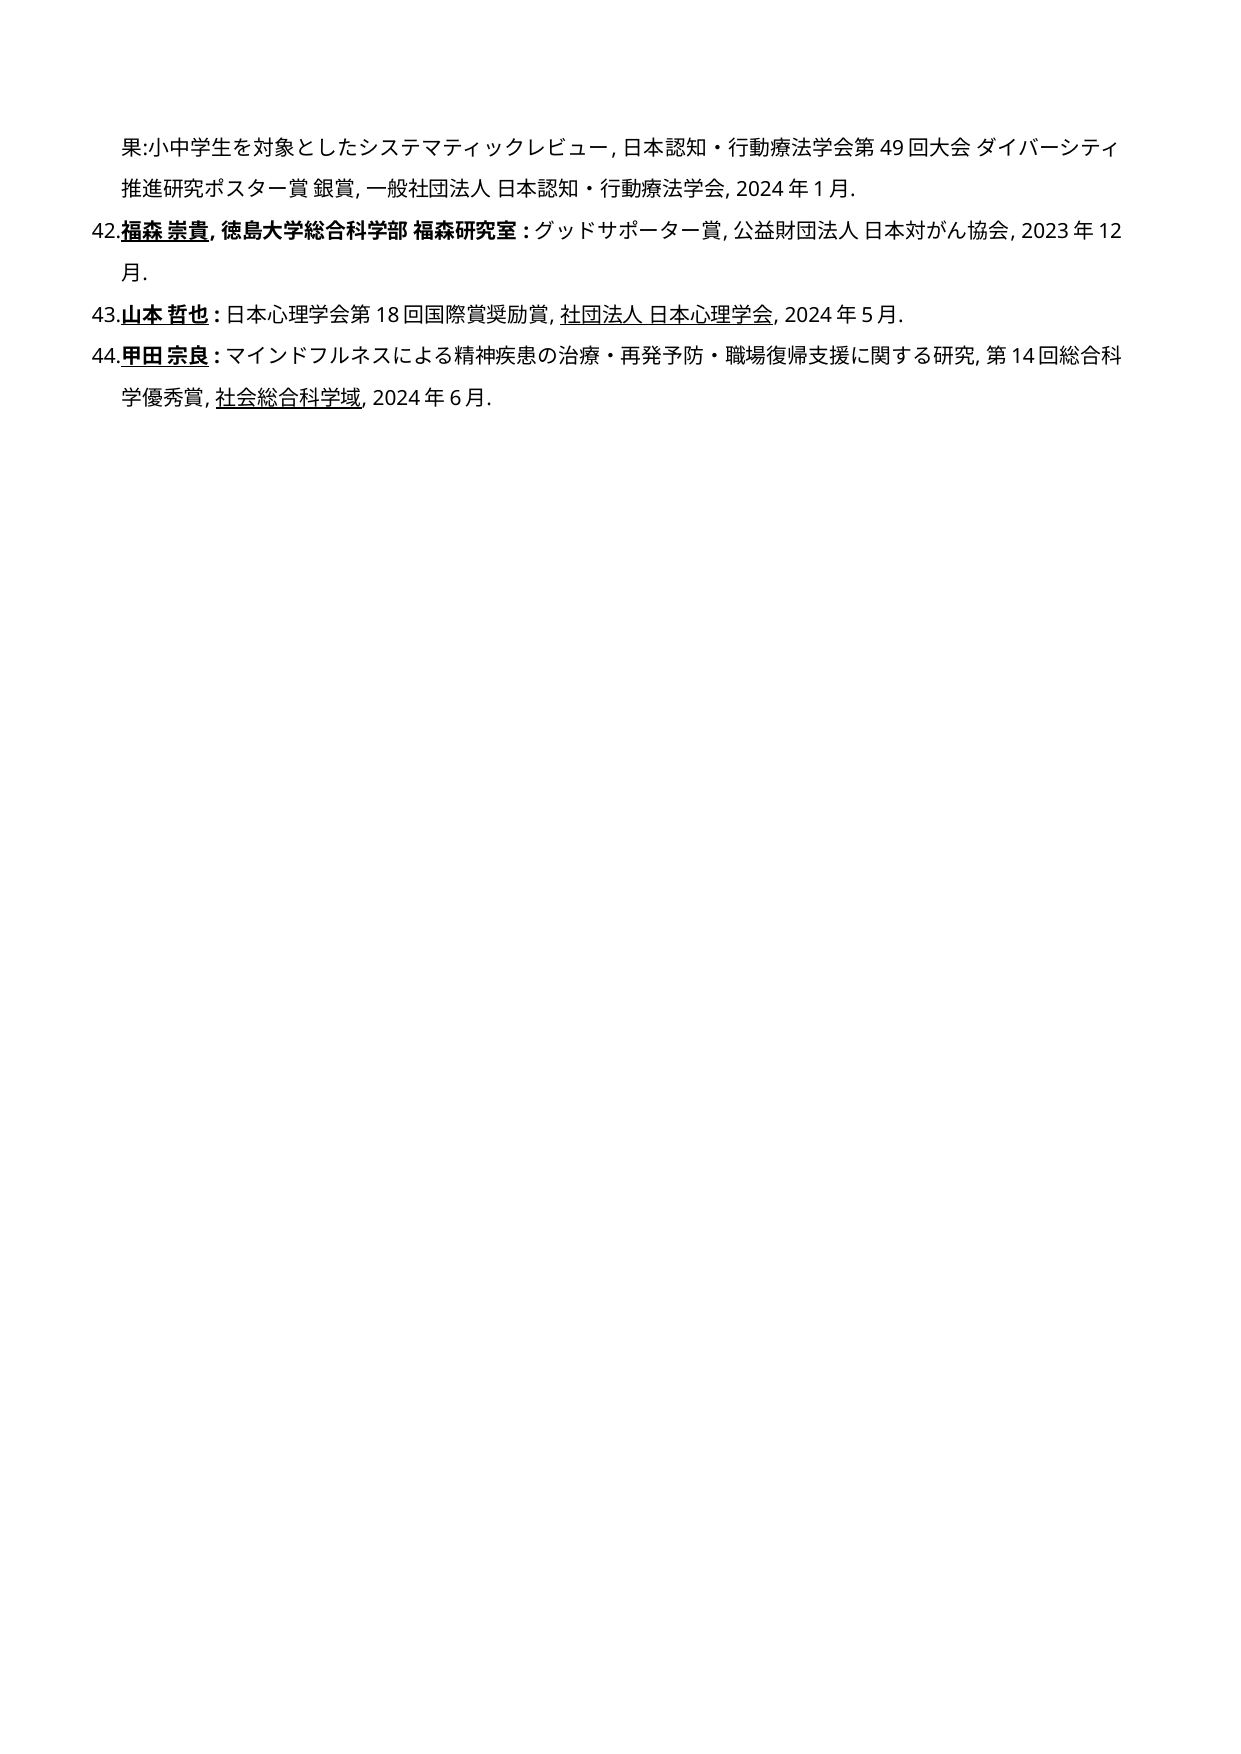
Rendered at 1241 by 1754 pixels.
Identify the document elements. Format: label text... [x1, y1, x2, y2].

list 福森 崇貴, 徳島大学総合科学部 福森研究室 : グッドサポーター賞, 公益財団法人 日本対がん協会, 2023年12月. [92, 209, 1122, 292]
list 山本 哲也 : 日本心理学会第18回国際賞奨励賞, 社団法人 日本心理学会, 2024年5月. [92, 292, 1122, 334]
list 甲田 宗良 : マインドフルネスによる精神疾患の治療・再発予防・職場復帰支援に関する研究, 第14回総合科学優秀賞, 社会総合科学域, 2024年6月. [92, 334, 1122, 417]
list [92, 125, 1122, 209]
